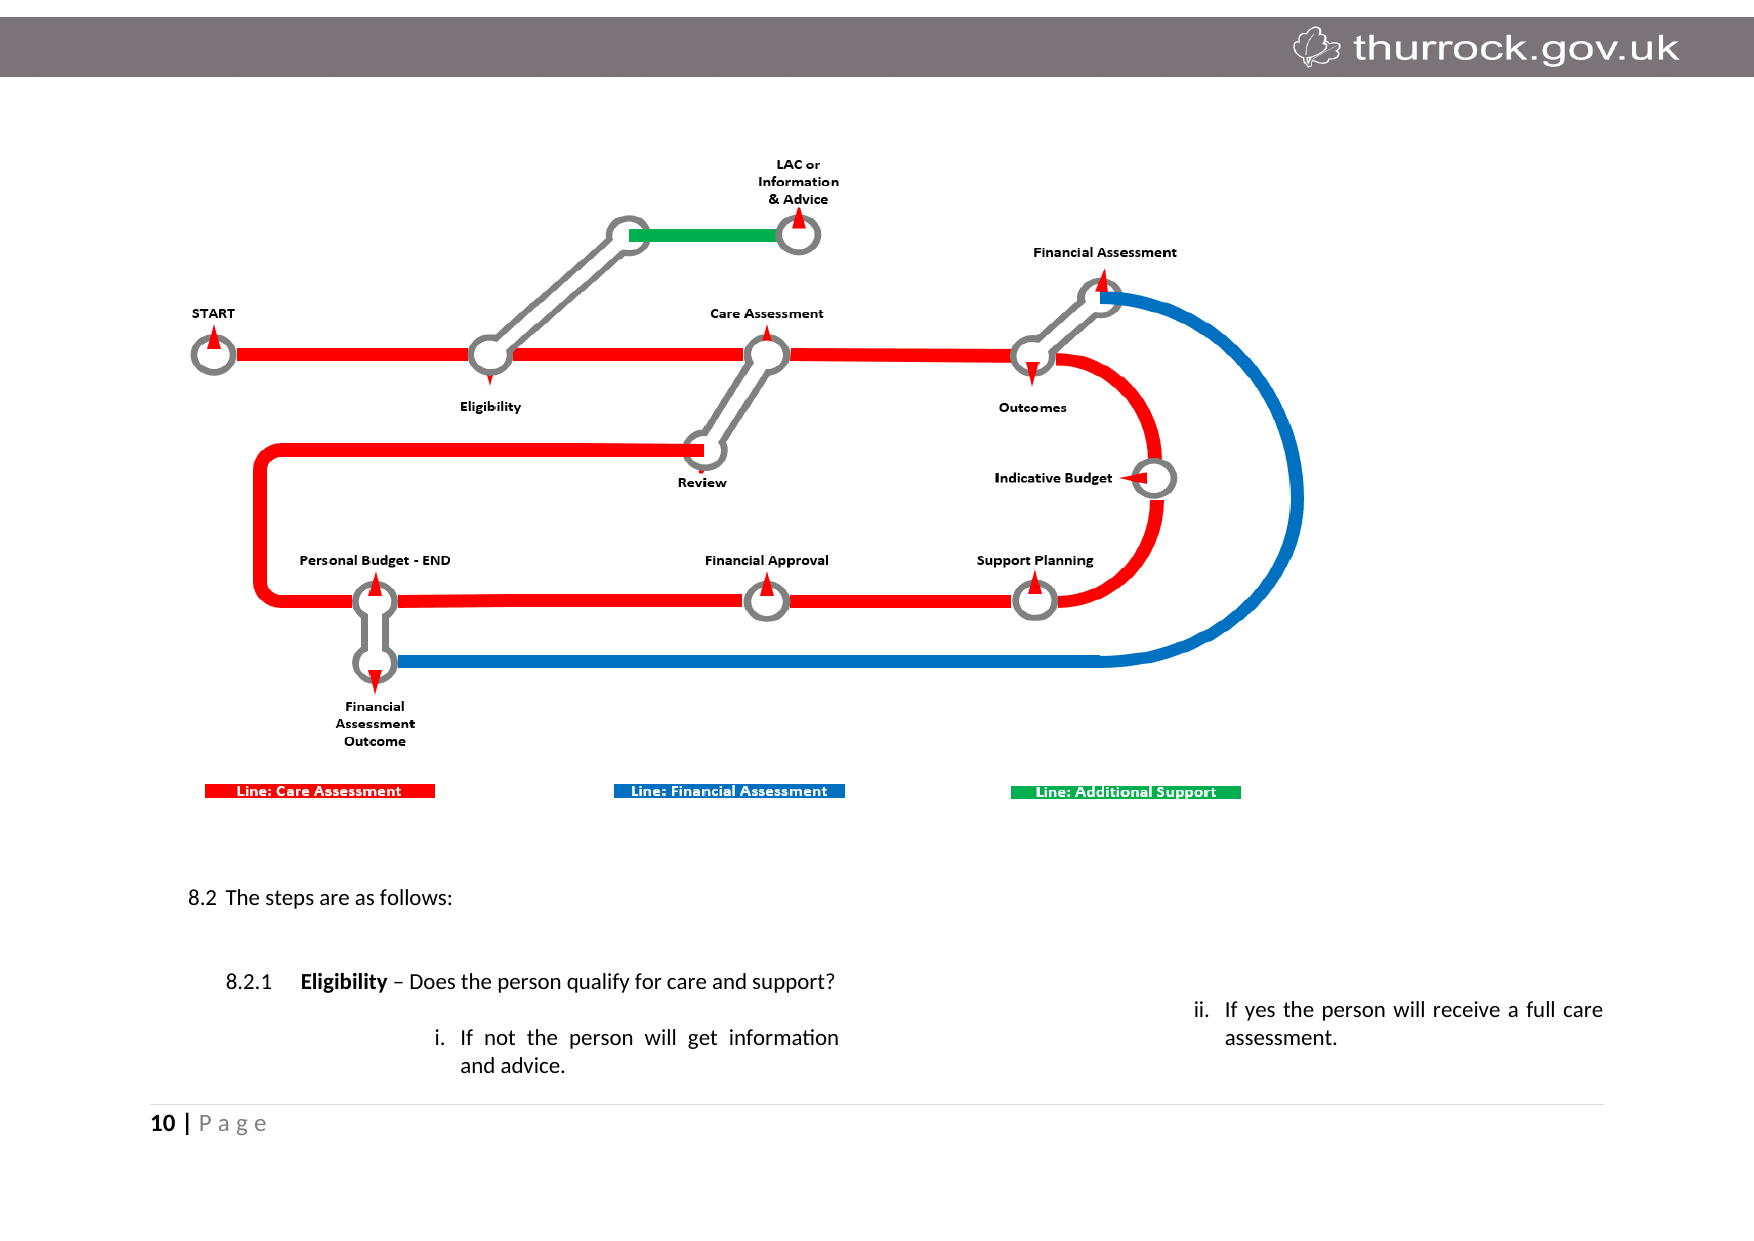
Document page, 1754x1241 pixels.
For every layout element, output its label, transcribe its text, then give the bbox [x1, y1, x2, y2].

title If not the person will get information and advice. [445, 1023, 839, 1079]
picture [0, 17, 1754, 77]
picture [150, 150, 1349, 800]
title Eligibility – Does the person qualify for care and support? [226, 967, 839, 995]
title The steps are as follows: [188, 883, 1604, 911]
title If yes the person will receive a full care assessment. [1210, 995, 1604, 1051]
